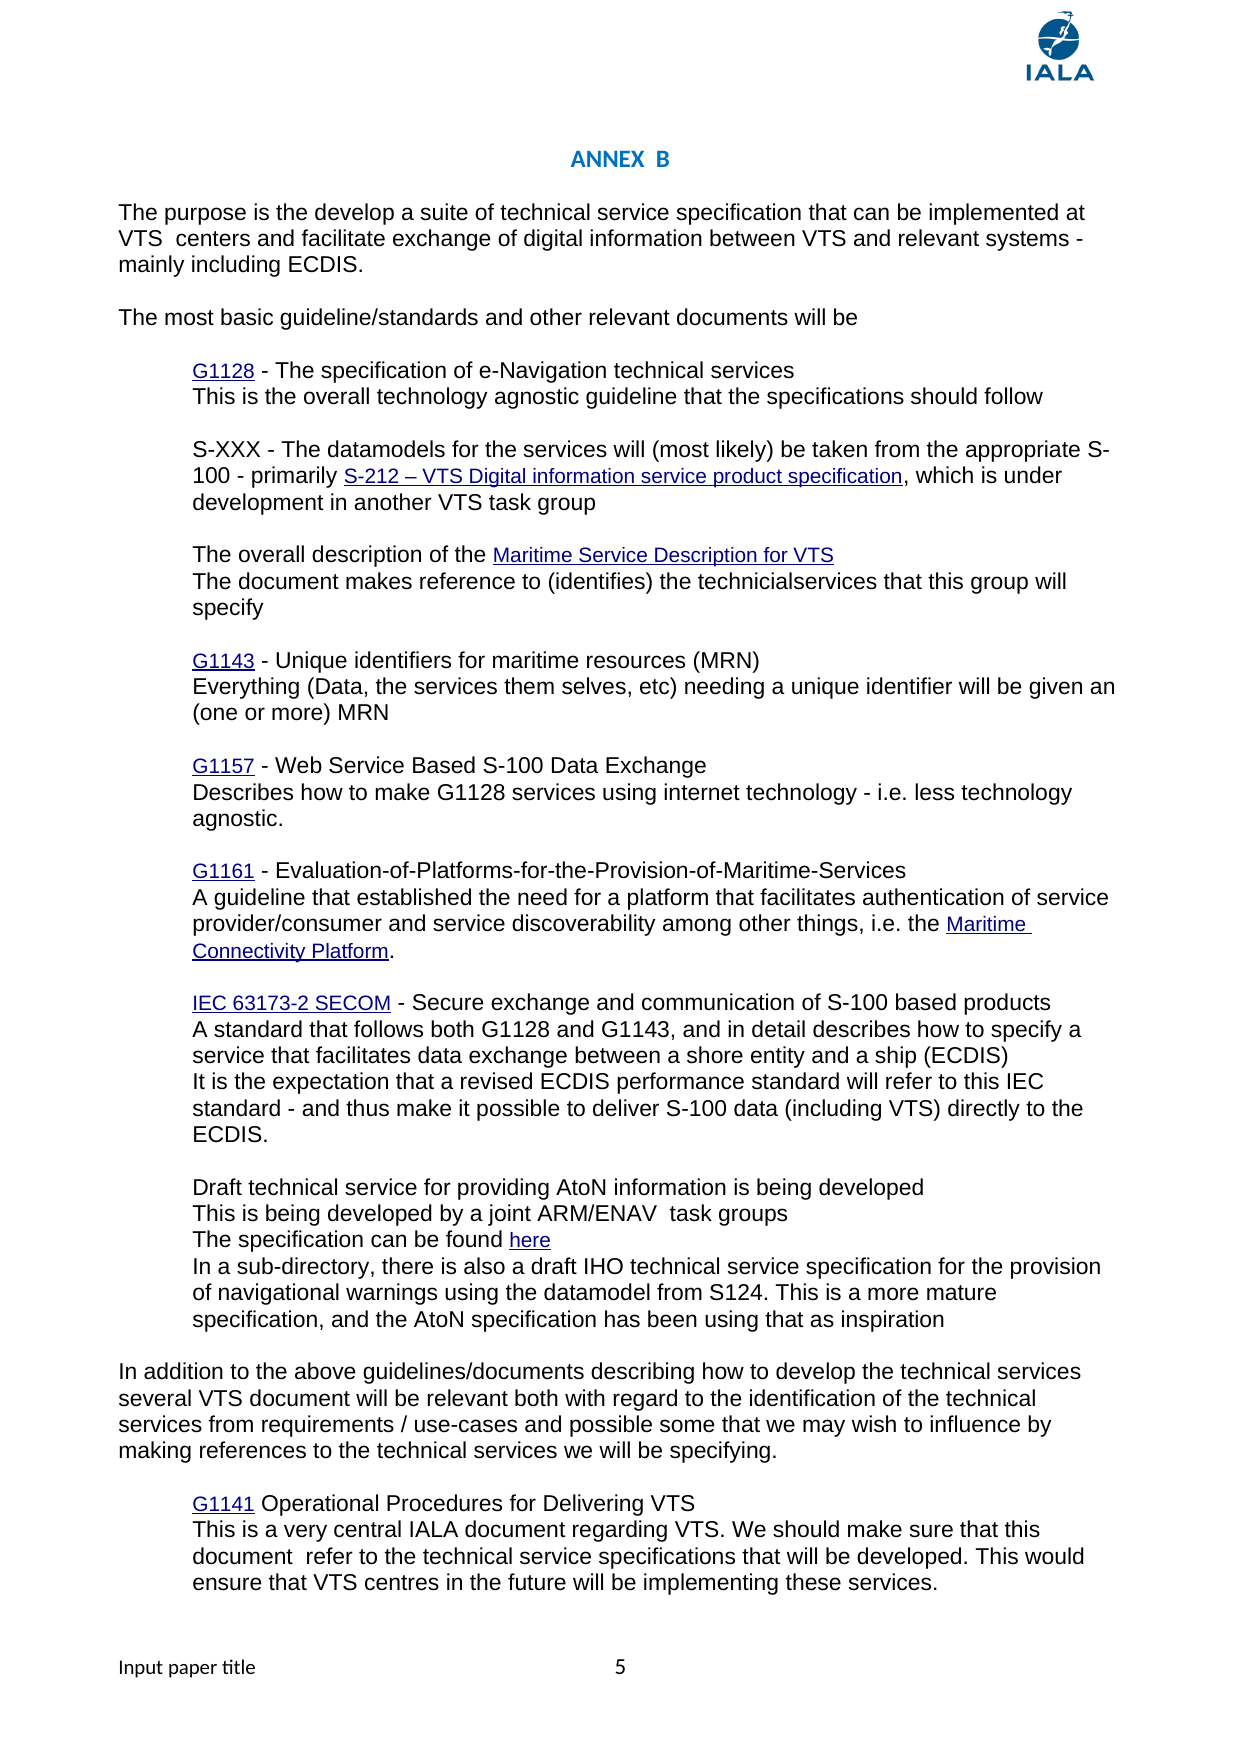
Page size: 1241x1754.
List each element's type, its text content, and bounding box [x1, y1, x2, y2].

text G1143 - Unique identifiers for maritime resources (MRN) [192, 647, 1122, 673]
text The overall description of the Maritime Service Description for VTS [192, 541, 1122, 568]
text A guideline that established the need for a platform that facilitates authentication of service provider/consumer and service discoverability among other things, i.e. the Maritime Connectivity Platform. [192, 884, 1122, 963]
text In addition to the above guidelines/documents describing how to develop the technical services several VTS document will be relevant both with regard to the identification of the technical services from requirements / use-cases and possible some that we may wish to influence by making references to the technical services we will be specifying. [118, 1358, 1122, 1464]
text This is the overall technology agnostic guideline that the specifications should follow [192, 383, 1122, 409]
text The specification can be found here [192, 1226, 1122, 1253]
text In a sub-directory, there is also a draft IHO technical service specification for the provision of navigational warnings using the datamodel from S124. This is a more mature specification, and the AtoN specification has been using that as inspiration [192, 1253, 1122, 1332]
text The document makes reference to (identifies) the technicialservices that this group will specify [192, 568, 1122, 620]
text The most basic guideline/standards and other relevant documents will be [118, 304, 1122, 330]
text Everything (Data, the services them selves, etc) needing a unique identifier will be given an (one or more) MRN [192, 673, 1122, 726]
text ANNEX B [118, 143, 1122, 174]
text G1128 - The specification of e-Navigation technical services [192, 357, 1122, 383]
picture [1011, 3, 1106, 96]
text G1157 - Web Service Based S-100 Data Exchange [192, 752, 1122, 778]
text IEC 63173-2 SECOM - Secure exchange and communication of S-100 based products [192, 989, 1122, 1016]
text This is being developed by a joint ARM/ENAV task groups [192, 1200, 1122, 1226]
text It is the expectation that a revised ECDIS performance standard will refer to this IEC standard - and thus make it possible to deliver S-100 data (including VTS) directly to the ECDIS. [192, 1068, 1122, 1147]
text A standard that follows both G1128 and G1143, and in detail describes how to specify a service that facilitates data exchange between a shore entity and a ship (ECDIS) [192, 1016, 1122, 1068]
text Draft technical service for providing AtoN information is being developed [192, 1174, 1122, 1200]
text G1141 Operational Procedures for Delivering VTS [192, 1490, 1122, 1516]
text S-XXX - The datamodels for the services will (most likely) be taken from the appropriate S-100 - primarily S-212 – VTS Digital information service product specification, which is under development in another VTS task group [192, 436, 1122, 515]
text The purpose is the develop a suite of technical service specification that can be implemented at VTS centers and facilitate exchange of digital information between VTS and relevant systems - mainly including ECDIS. [118, 199, 1122, 278]
text This is a very central IALA document regarding VTS. We should make sure that this document refer to the technical service specifications that will be developed. This would ensure that VTS centres in the future will be implementing these services. [192, 1516, 1122, 1595]
text G1161 - Evaluation-of-Platforms-for-the-Provision-of-Maritime-Services [192, 857, 1122, 884]
text Describes how to make G1128 services using internet technology - i.e. less technology agnostic. [192, 778, 1122, 831]
